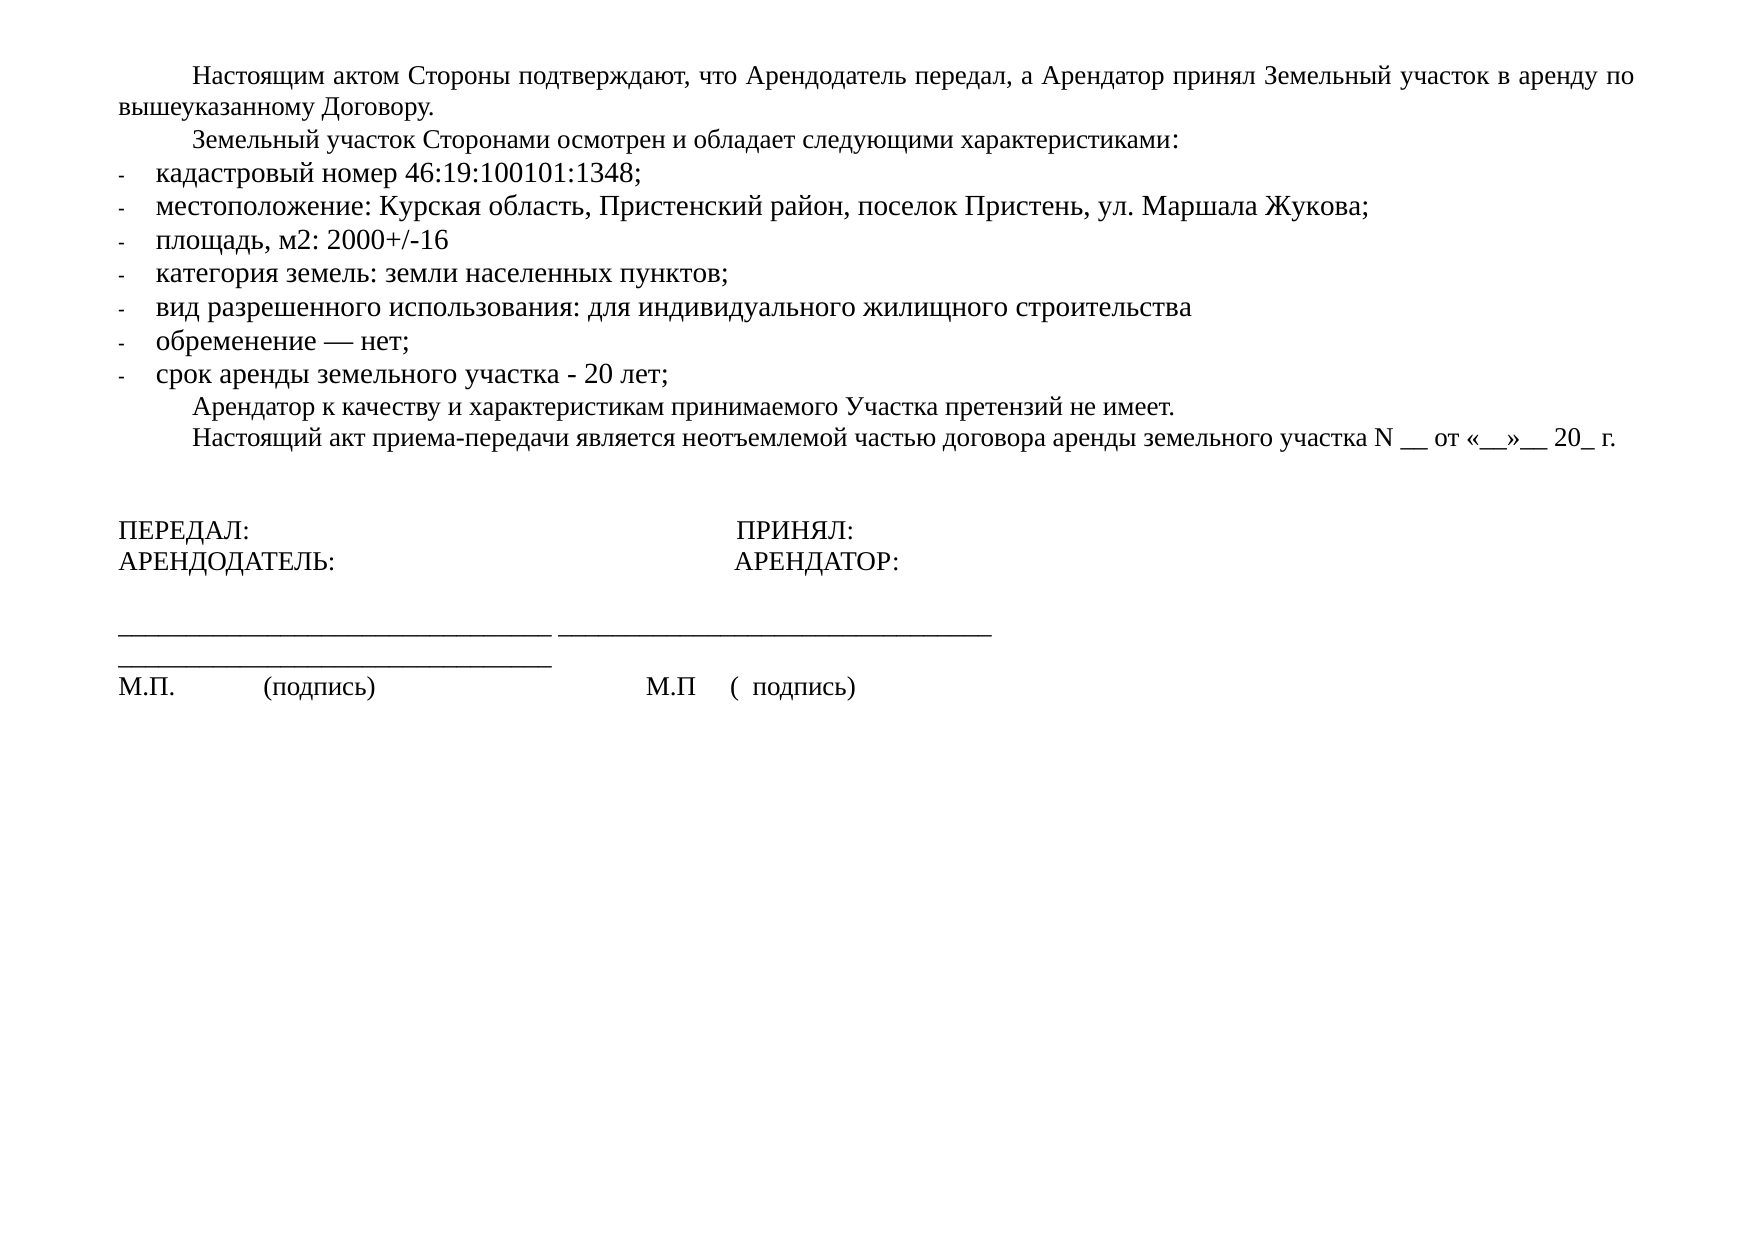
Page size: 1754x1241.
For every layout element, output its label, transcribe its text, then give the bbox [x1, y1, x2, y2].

list вид разрешенного использования: для индивидуального жилищного строительства [118, 289, 1636, 323]
text Земельный участок Сторонами осмотрен и обладает следующими характеристиками: [118, 121, 1636, 155]
list площадь, м2: 2000+/-16 [118, 222, 1636, 256]
text Настоящий акт приема-передачи является неотъемлемой частью договора аренды земельного участка N __ от «__»__ 20_ г. [118, 421, 1636, 452]
list кадастровый номер 46:19:100101:1348; [118, 155, 1636, 188]
text ПЕРЕДАЛ: ПРИНЯЛ: [118, 514, 1636, 545]
text М.П. (подпись) М.П ( подпись) [118, 670, 1636, 701]
text Арендатор к качеству и характеристикам принимаемого Участка претензий не имеет. [118, 390, 1636, 421]
list категория земель: земли населенных пунктов; [118, 256, 1636, 289]
list местоположение: Курская область, Пристенский район, поселок Пристень, ул. Маршала Жукова; [118, 188, 1636, 222]
text ________________________________ [118, 639, 1636, 670]
list срок аренды земельного участка - 20 лет; [118, 356, 1636, 390]
text Настоящим актом Стороны подтверждают, что Арендодатель передал, а Арендатор принял Земельный участок в аренду по вышеуказанному Договору. [118, 59, 1636, 121]
text ________________________________ ________________________________ [118, 608, 1636, 639]
list обременение — нет; [118, 323, 1636, 356]
text АРЕНДОДАТЕЛЬ: АРЕНДАТОР: [118, 545, 1636, 577]
